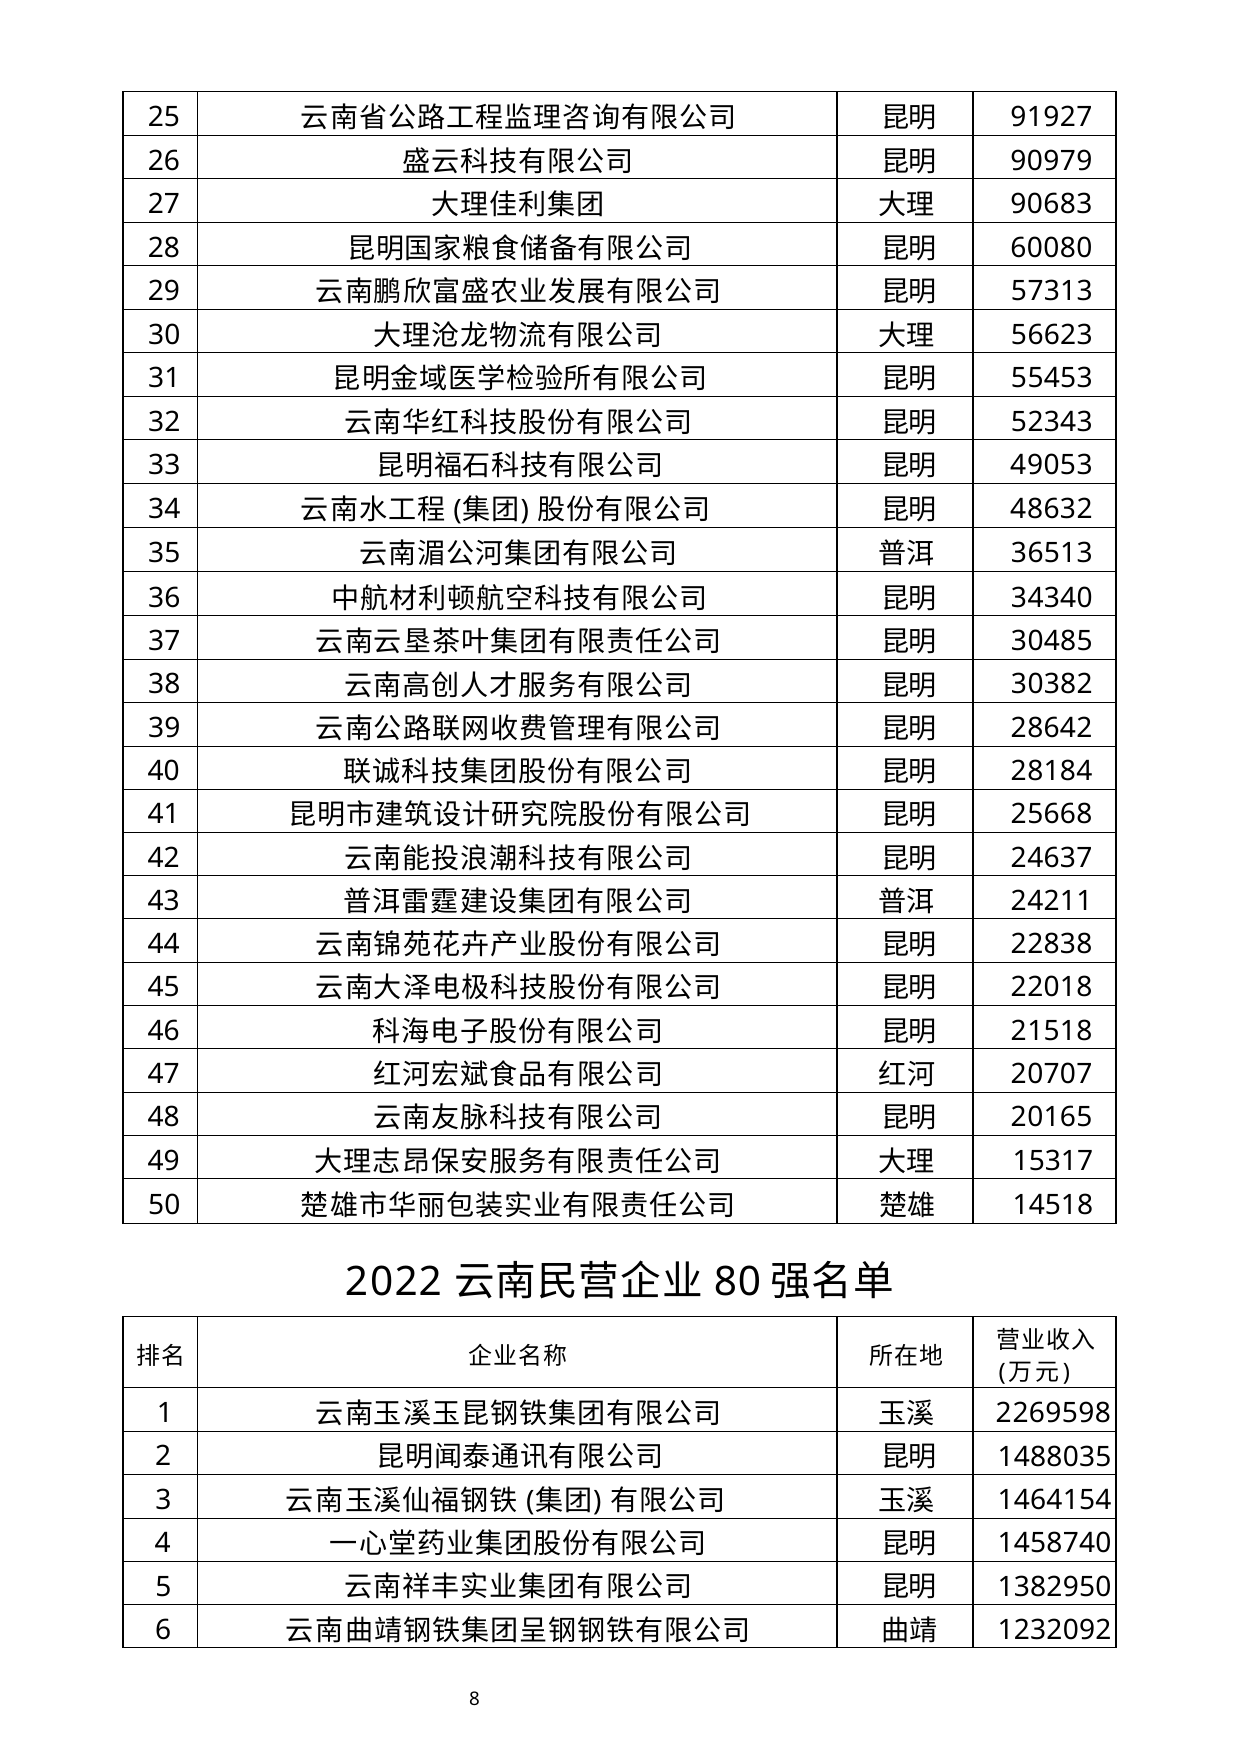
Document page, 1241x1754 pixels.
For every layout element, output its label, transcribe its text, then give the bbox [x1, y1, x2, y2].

table_cell 48 [124, 1093, 197, 1135]
table_cell 20165 [974, 1093, 1115, 1135]
table_cell 云南公路联网收费管理有限公司 [198, 703, 836, 746]
table_cell 大理佳利集团 [198, 179, 836, 222]
table_cell 90979 [974, 136, 1115, 178]
table_cell 昆明 [838, 660, 972, 702]
table_cell 47 [124, 1049, 197, 1091]
table_cell 4 [124, 1519, 197, 1561]
table_cell 昆明 [838, 92, 972, 134]
table_cell 云南湄公河集团有限公司 [198, 528, 836, 571]
table_cell 昆明 [838, 223, 972, 265]
table_cell 大理 [838, 179, 972, 222]
table_cell 云南友脉科技有限公司 [198, 1093, 836, 1135]
table_cell 55453 [974, 353, 1115, 396]
table_cell 6 [124, 1605, 197, 1647]
table_cell 48632 [974, 484, 1115, 527]
table_cell 玉溪 [838, 1475, 972, 1517]
table_cell 24637 [974, 833, 1115, 875]
table_cell 40 [124, 747, 197, 789]
table_cell 2 [124, 1432, 197, 1474]
table_header 企业名称 [198, 1317, 836, 1387]
table_cell 25 [124, 92, 197, 134]
table_cell 大理沧龙物流有限公司 [198, 310, 836, 352]
table_cell 大理 [838, 1136, 972, 1178]
table_cell 云南水工程 (集团) 股份有限公司 [198, 484, 836, 527]
table_cell 34340 [974, 572, 1115, 615]
table_cell 49053 [974, 440, 1115, 483]
table_cell 昆明 [838, 484, 972, 527]
table_cell 3 [124, 1475, 197, 1517]
table_header 排名 [124, 1317, 197, 1387]
table_cell 31 [124, 353, 197, 396]
table_cell 34 [124, 484, 197, 527]
table_cell 1488035 [974, 1432, 1115, 1474]
table_cell 91927 [974, 92, 1115, 134]
table_cell 41 [124, 790, 197, 832]
table_cell 90683 [974, 179, 1115, 222]
table_cell 49 [124, 1136, 197, 1178]
table_header 所在地 [838, 1317, 972, 1387]
table_cell 28642 [974, 703, 1115, 746]
table_cell 昆明 [838, 136, 972, 178]
table_cell 昆明 [838, 833, 972, 875]
table_cell 一心堂药业集团股份有限公司 [198, 1519, 836, 1561]
table_cell 云南玉溪玉昆钢铁集团有限公司 [198, 1388, 836, 1431]
table_cell 昆明 [838, 1432, 972, 1474]
table_cell 云南能投浪潮科技有限公司 [198, 833, 836, 875]
table_cell 5 [124, 1562, 197, 1604]
table_cell 玉溪 [838, 1388, 972, 1431]
table_cell 中航材利顿航空科技有限公司 [198, 572, 836, 615]
table_cell 1458740 [974, 1519, 1115, 1561]
table_cell 昆明 [838, 747, 972, 789]
table_cell 60080 [974, 223, 1115, 265]
table_cell 46 [124, 1006, 197, 1048]
table_cell 昆明市建筑设计研究院股份有限公司 [198, 790, 836, 832]
table_cell 昆明 [838, 703, 972, 746]
table_cell 36 [124, 572, 197, 615]
table_cell 大理 [838, 310, 972, 352]
table_cell 昆明 [838, 353, 972, 396]
table_cell 57313 [974, 266, 1115, 309]
table_cell 云南高创人才服务有限公司 [198, 660, 836, 702]
table_cell 盛云科技有限公司 [198, 136, 836, 178]
table_cell 29 [124, 266, 197, 309]
table_cell 普洱 [838, 528, 972, 571]
table_cell 昆明 [838, 397, 972, 439]
table_cell 曲靖 [838, 1605, 972, 1647]
table_cell 32 [124, 397, 197, 439]
table_cell 44 [124, 919, 197, 961]
table_cell 39 [124, 703, 197, 746]
table_cell 2269598 [974, 1388, 1115, 1431]
table_cell 昆明 [838, 790, 972, 832]
table_cell 昆明金域医学检验所有限公司 [198, 353, 836, 396]
table_cell 昆明 [838, 1006, 972, 1048]
table_cell 昆明 [838, 616, 972, 659]
table_cell 科海电子股份有限公司 [198, 1006, 836, 1048]
table_cell 30382 [974, 660, 1115, 702]
table_cell 昆明闻泰通讯有限公司 [198, 1432, 836, 1474]
table_cell 22838 [974, 919, 1115, 961]
table_cell 24211 [974, 876, 1115, 918]
table_cell 43 [124, 876, 197, 918]
table_cell 昆明 [838, 1562, 972, 1604]
table_cell 22018 [974, 963, 1115, 1005]
table_cell 36513 [974, 528, 1115, 571]
table_cell 云南鹏欣富盛农业发展有限公司 [198, 266, 836, 309]
table_cell 昆明 [838, 440, 972, 483]
table_cell 昆明福石科技有限公司 [198, 440, 836, 483]
table_cell 50 [124, 1179, 197, 1223]
table_cell 云南玉溪仙福钢铁 (集团) 有限公司 [198, 1475, 836, 1517]
table_cell 52343 [974, 397, 1115, 439]
table_cell 30 [124, 310, 197, 352]
table_cell 云南大泽电极科技股份有限公司 [198, 963, 836, 1005]
table_cell 楚雄 [838, 1179, 972, 1223]
table_cell 1 [124, 1388, 197, 1431]
table_cell 35 [124, 528, 197, 571]
table_cell 云南祥丰实业集团有限公司 [198, 1562, 836, 1604]
table_cell 1232092 [974, 1605, 1115, 1647]
table_cell 楚雄市华丽包装实业有限责任公司 [198, 1179, 836, 1223]
table_cell 联诚科技集团股份有限公司 [198, 747, 836, 789]
table_cell 37 [124, 616, 197, 659]
table_cell 28184 [974, 747, 1115, 789]
table_cell 云南云垦茶叶集团有限责任公司 [198, 616, 836, 659]
table_cell 普洱雷霆建设集团有限公司 [198, 876, 836, 918]
table_cell 28 [124, 223, 197, 265]
table_cell 云南华红科技股份有限公司 [198, 397, 836, 439]
table_cell 38 [124, 660, 197, 702]
table_cell 红河 [838, 1049, 972, 1091]
table_cell 昆明 [838, 919, 972, 961]
table_cell 大理志昂保安服务有限责任公司 [198, 1136, 836, 1178]
table_cell 云南省公路工程监理咨询有限公司 [198, 92, 836, 134]
table_cell 27 [124, 179, 197, 222]
table_cell 云南曲靖钢铁集团呈钢钢铁有限公司 [198, 1605, 836, 1647]
table_cell 普洱 [838, 876, 972, 918]
table_header 营业收入 (万元) [974, 1317, 1115, 1387]
table_cell 昆明 [838, 572, 972, 615]
table_cell 昆明 [838, 963, 972, 1005]
table_cell 42 [124, 833, 197, 875]
table_cell 昆明 [838, 1093, 972, 1135]
table_cell 20707 [974, 1049, 1115, 1091]
table_cell 45 [124, 963, 197, 1005]
table_cell 昆明 [838, 266, 972, 309]
table_cell 56623 [974, 310, 1115, 352]
table_cell 云南锦苑花卉产业股份有限公司 [198, 919, 836, 961]
table_cell 红河宏斌食品有限公司 [198, 1049, 836, 1091]
table_cell 1382950 [974, 1562, 1115, 1604]
table_cell 1464154 [974, 1475, 1115, 1517]
text 2022 云南民营企业 80强名单 [122, 1248, 1117, 1307]
table_cell 30485 [974, 616, 1115, 659]
table_cell 25668 [974, 790, 1115, 832]
table_cell 33 [124, 440, 197, 483]
table_cell 昆明国家粮食储备有限公司 [198, 223, 836, 265]
table_cell 昆明 [838, 1519, 972, 1561]
table_cell 14518 [974, 1179, 1115, 1223]
table_cell 15317 [974, 1136, 1115, 1178]
table_cell 21518 [974, 1006, 1115, 1048]
table_cell 26 [124, 136, 197, 178]
